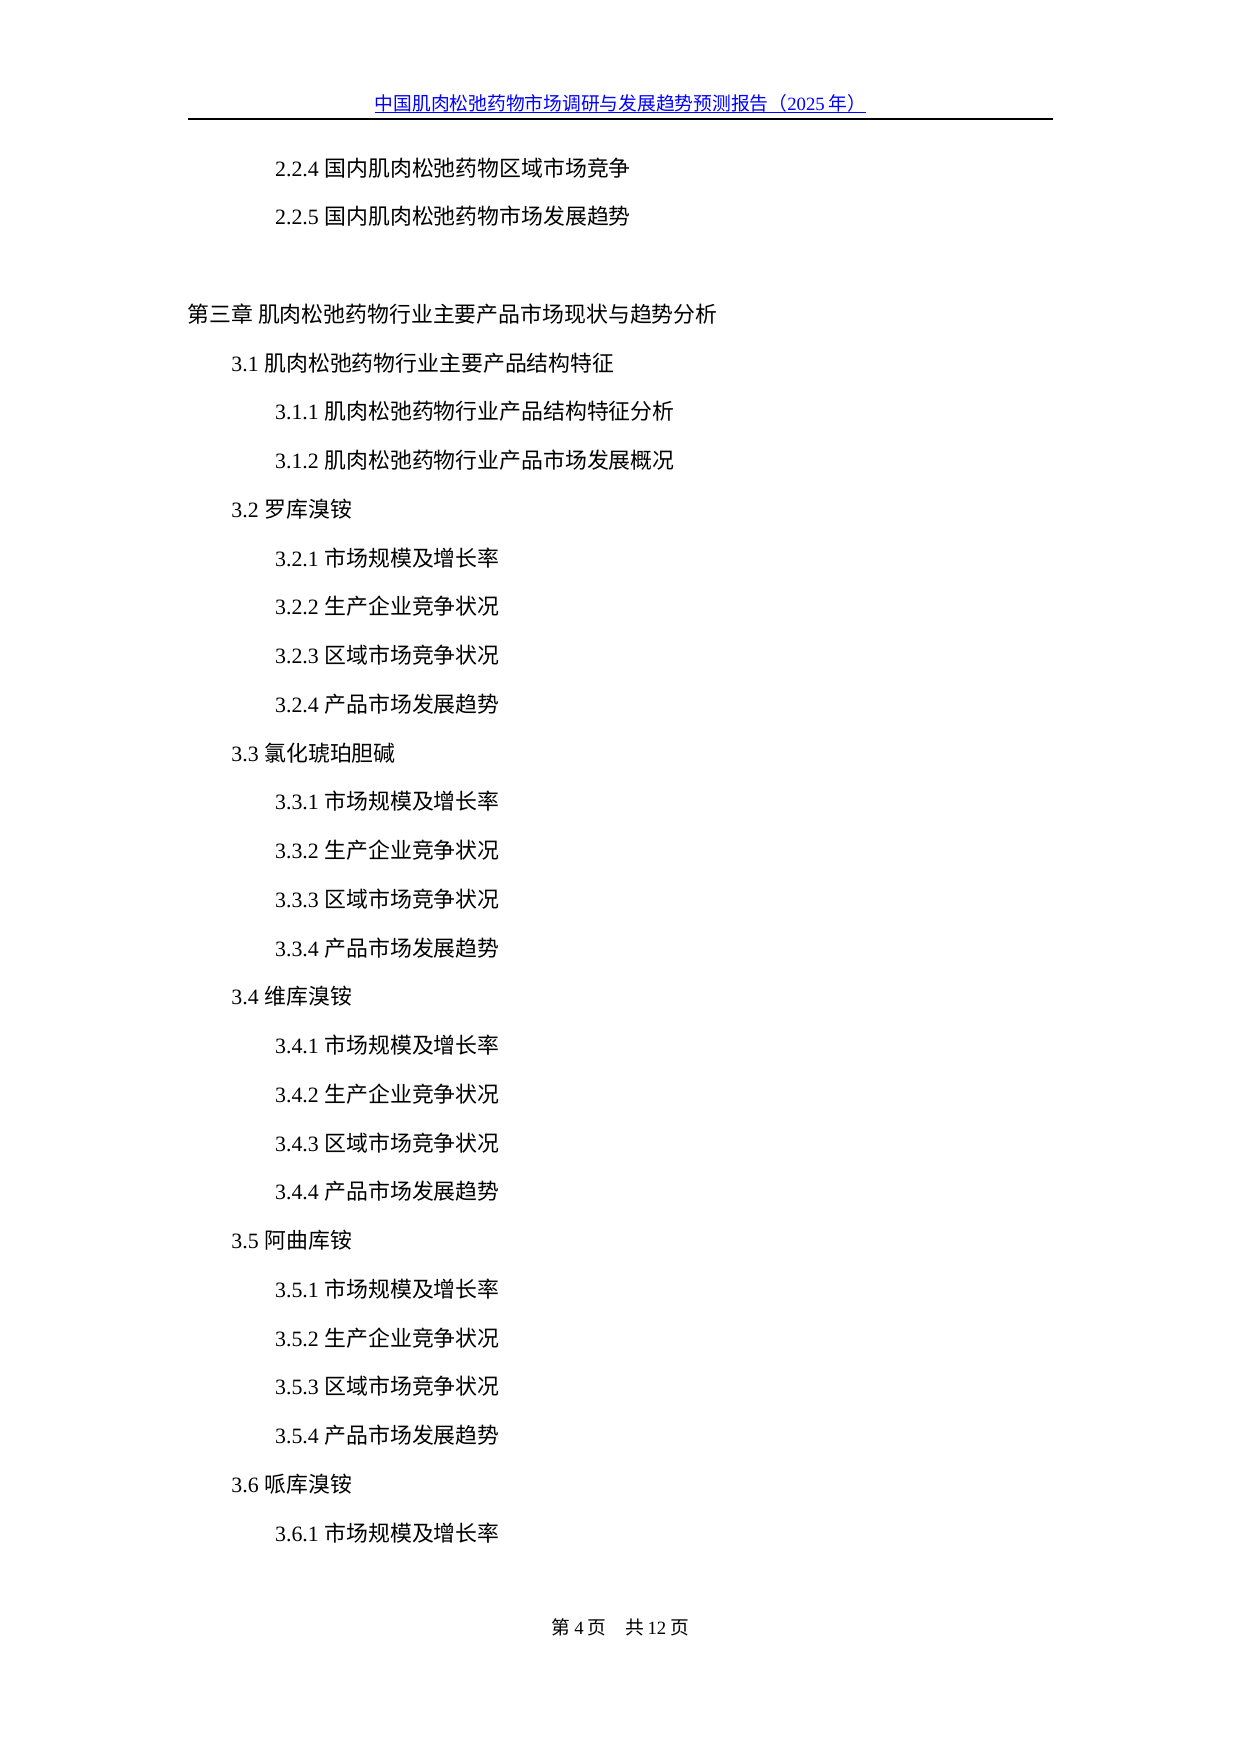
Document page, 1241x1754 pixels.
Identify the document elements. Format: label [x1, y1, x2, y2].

text [187, 150, 1053, 1548]
